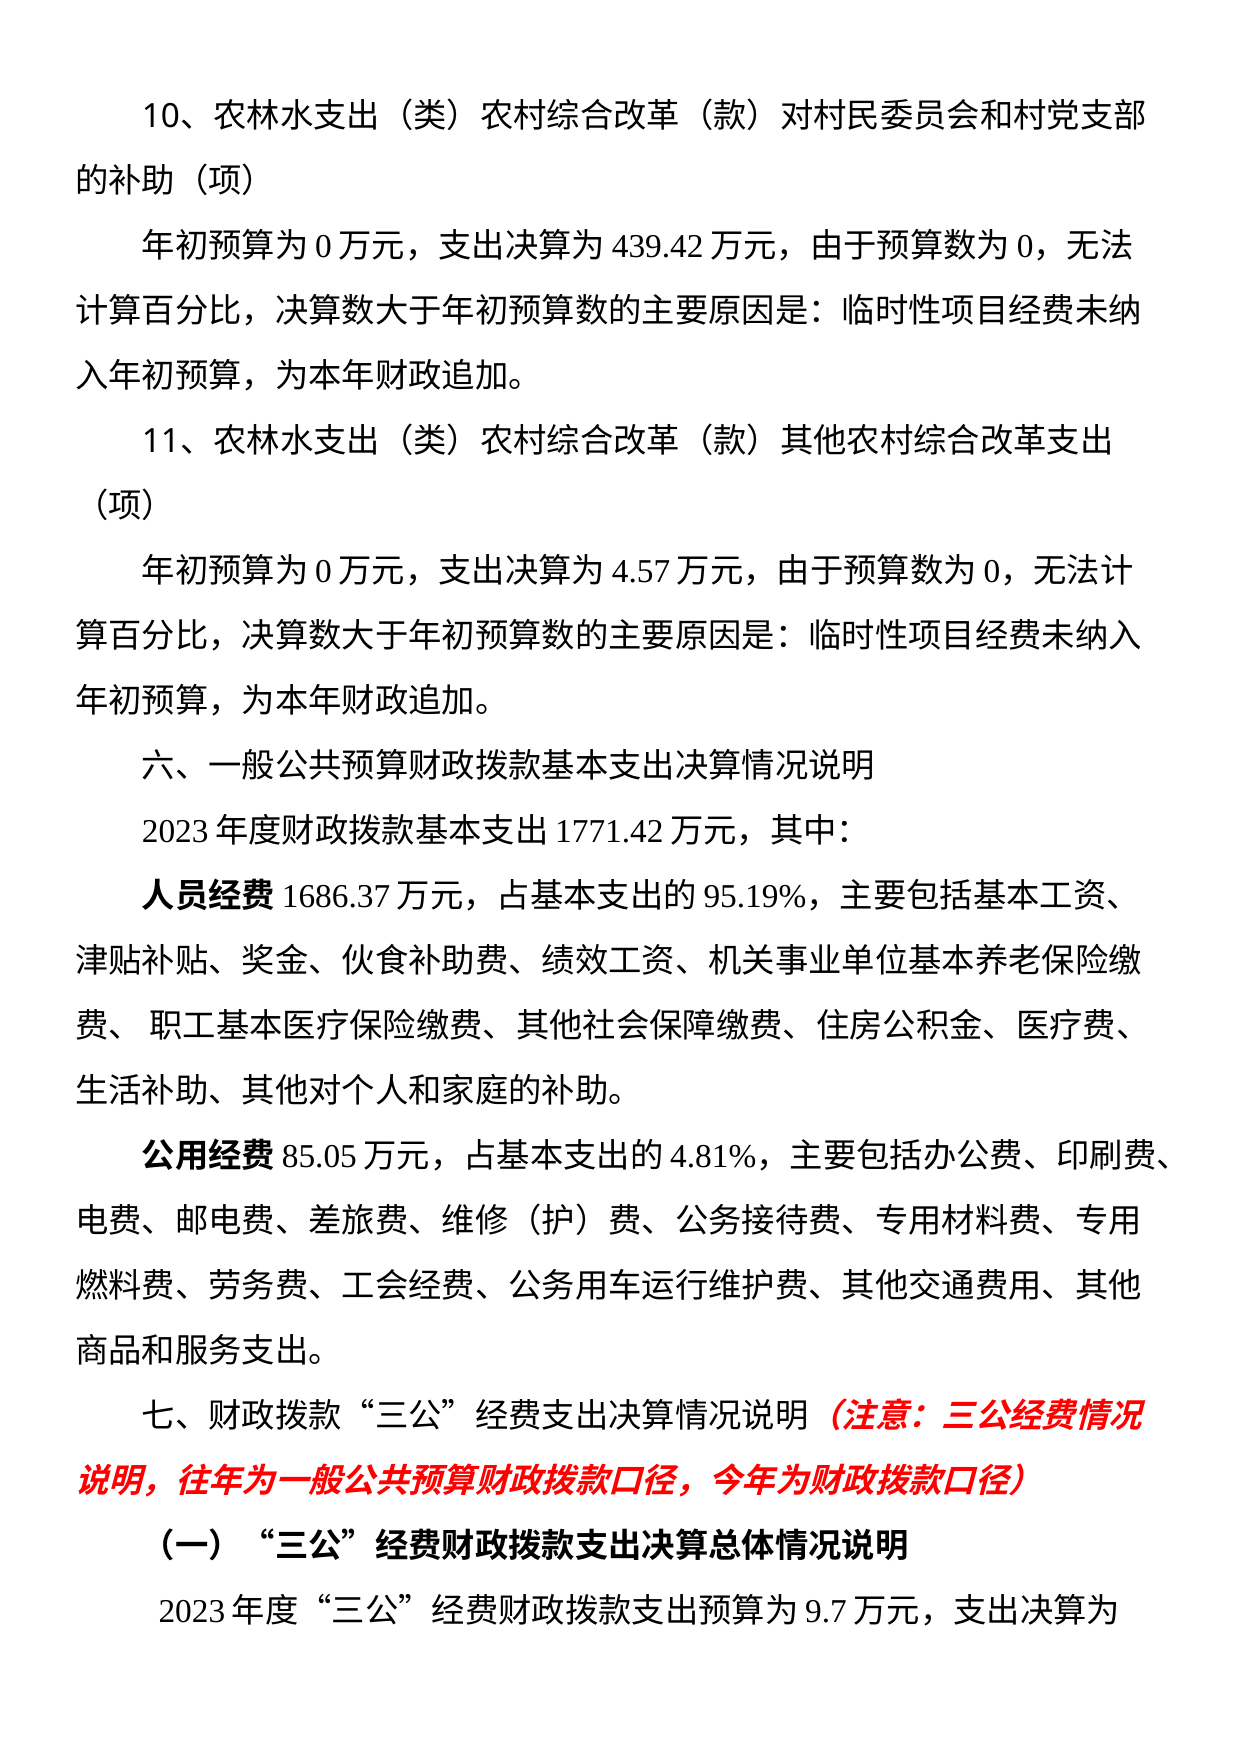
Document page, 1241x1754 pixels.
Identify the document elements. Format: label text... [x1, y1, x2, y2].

text 七、财政拨款“三公”经费支出决算情况说明（注意：三公经费情况说明，往年为一般公共预算财政拨款口径，今年为财政拨款口径） [75, 1381, 1165, 1511]
text 2023年度财政拨款基本支出1771.42万元，其中： [75, 796, 1165, 861]
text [75, 1576, 1165, 1641]
text 六、一般公共预算财政拨款基本支出决算情况说明 [75, 731, 1165, 796]
text 人员经费1686.37万元，占基本支出的95.19%，主要包括基本工资、津贴补贴、奖金、伙食补助费、绩效工资、机关事业单位基本养老保险缴费、 职工基本医疗保险缴费、其他社会保障缴费、住房公积金、医疗费、生活补助、其他对个人和家庭的补助。 [75, 861, 1165, 1121]
list 11、农林水支出（类）农村综合改革（款）其他农村综合改革支出（项） [75, 406, 1165, 536]
text 年初预算为0万元，支出决算为439.42万元，由于预算数为0，无法计算百分比，决算数大于年初预算数的主要原因是：临时性项目经费未纳入年初预算，为本年财政追加。 [75, 211, 1165, 406]
text （一）“三公”经费财政拨款支出决算总体情况说明 [75, 1511, 1165, 1576]
text 公用经费85.05万元，占基本支出的4.81%，主要包括办公费、印刷费、电费、邮电费、差旅费、维修（护）费、公务接待费、专用材料费、专用燃料费、劳务费、工会经费、公务用车运行维护费、其他交通费用、其他商品和服务支出。 [75, 1121, 1165, 1381]
text 年初预算为0万元，支出决算为4.57万元，由于预算数为0，无法计算百分比，决算数大于年初预算数的主要原因是：临时性项目经费未纳入年初预算，为本年财政追加。 [75, 536, 1165, 731]
list 10、农林水支出（类）农村综合改革（款）对村民委员会和村党支部的补助（项） [75, 81, 1165, 211]
